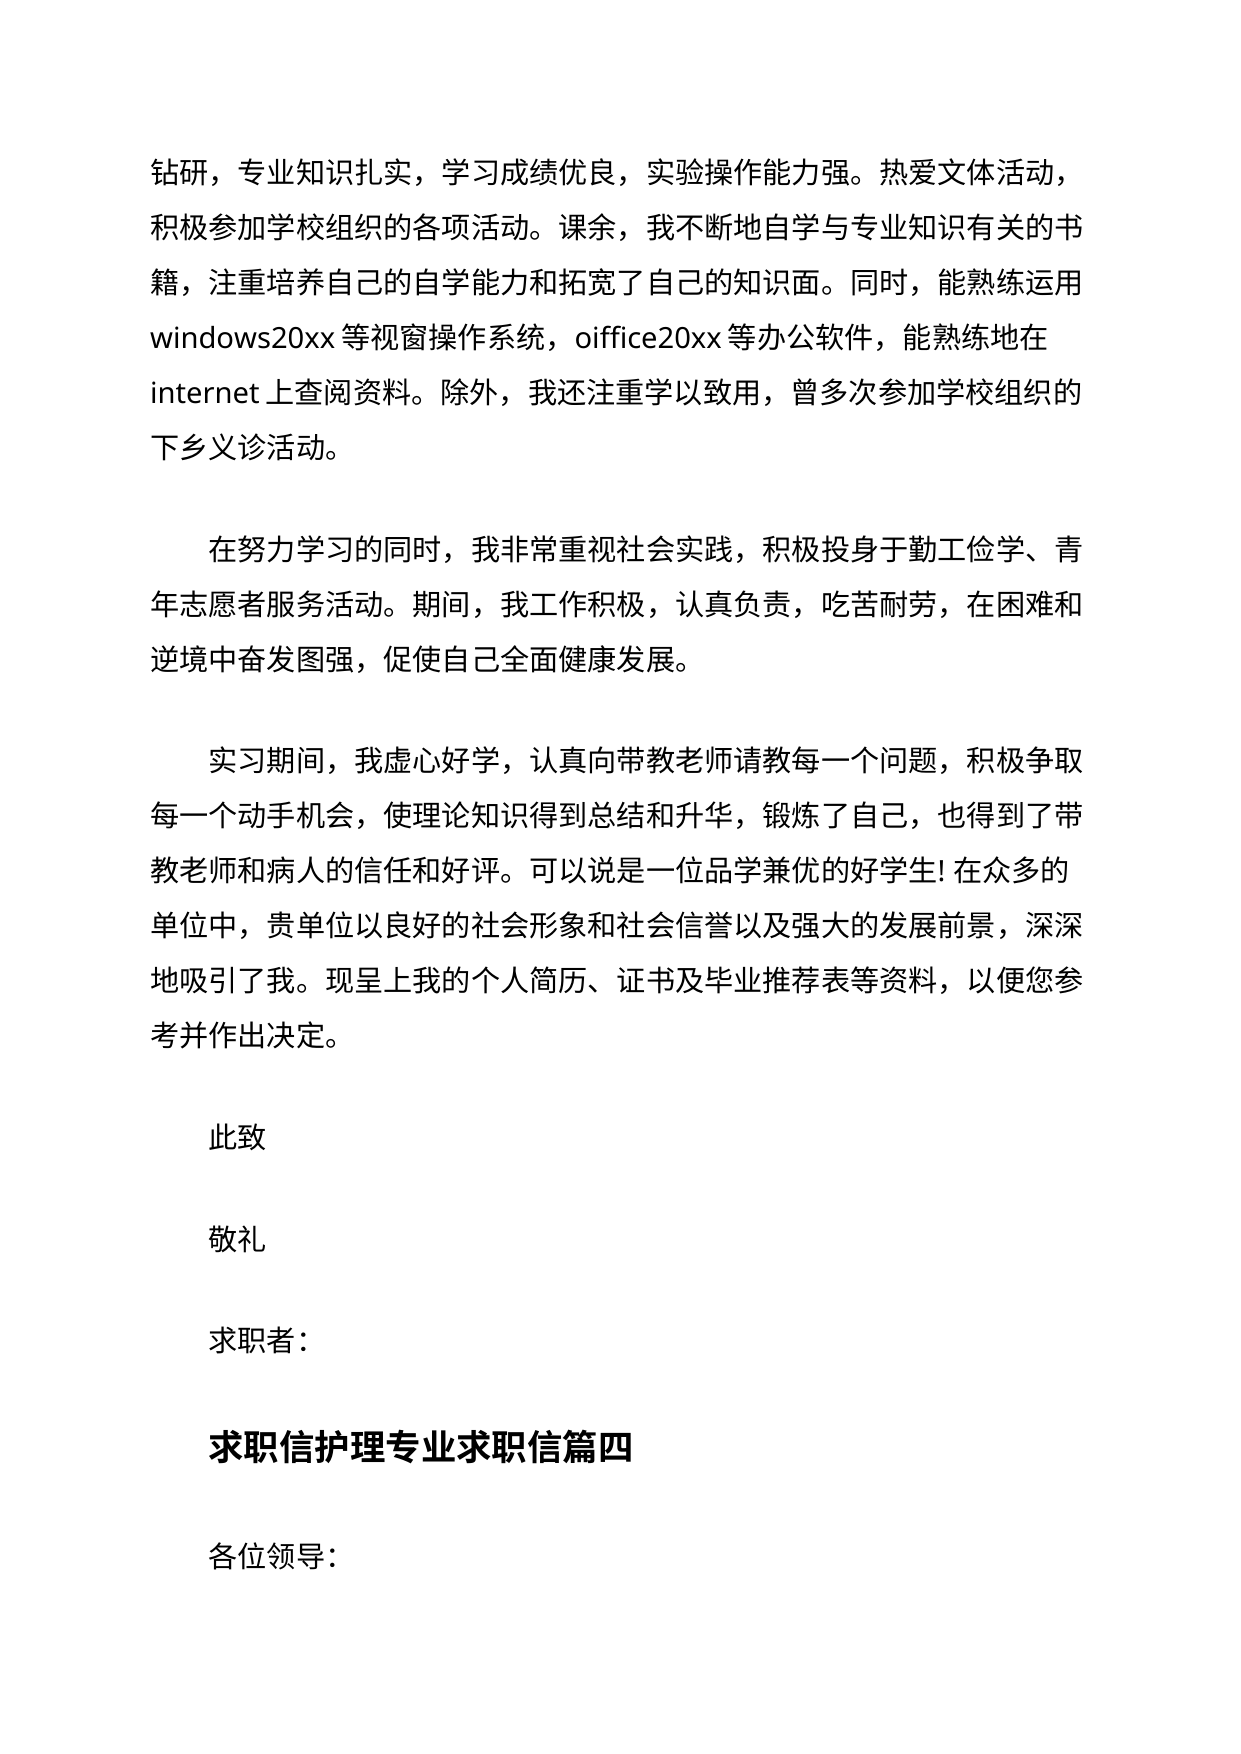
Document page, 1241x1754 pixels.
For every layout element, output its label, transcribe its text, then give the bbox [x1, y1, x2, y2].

text 实习期间，我虚心好学，认真向带教老师请教每一个问题，积极争取每一个动手机会，使理论知识得到总结和升华，锻炼了自己，也得到了带教老师和病人的信任和好评。可以说是一位品学兼优的好学生! 在众多的单位中，贵单位以良好的社会形象和社会信誉以及强大的发展前景，深深地吸引了我。现呈上我的个人简历、证书及毕业推荐表等资料，以便您参考并作出决定。 [150, 738, 1090, 1055]
text 此致 [150, 1114, 1090, 1157]
text 求职信护理专业求职信篇四 [150, 1420, 1090, 1471]
text 各位领导： [150, 1533, 1090, 1575]
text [150, 150, 1090, 467]
text 在努力学习的同时，我非常重视社会实践，积极投身于勤工俭学、青年志愿者服务活动。期间，我工作积极，认真负责，吃苦耐劳，在困难和逆境中奋发图强，促使自己全面健康发展。 [150, 526, 1090, 678]
text 敬礼 [150, 1216, 1090, 1258]
text 求职者： [150, 1318, 1090, 1360]
